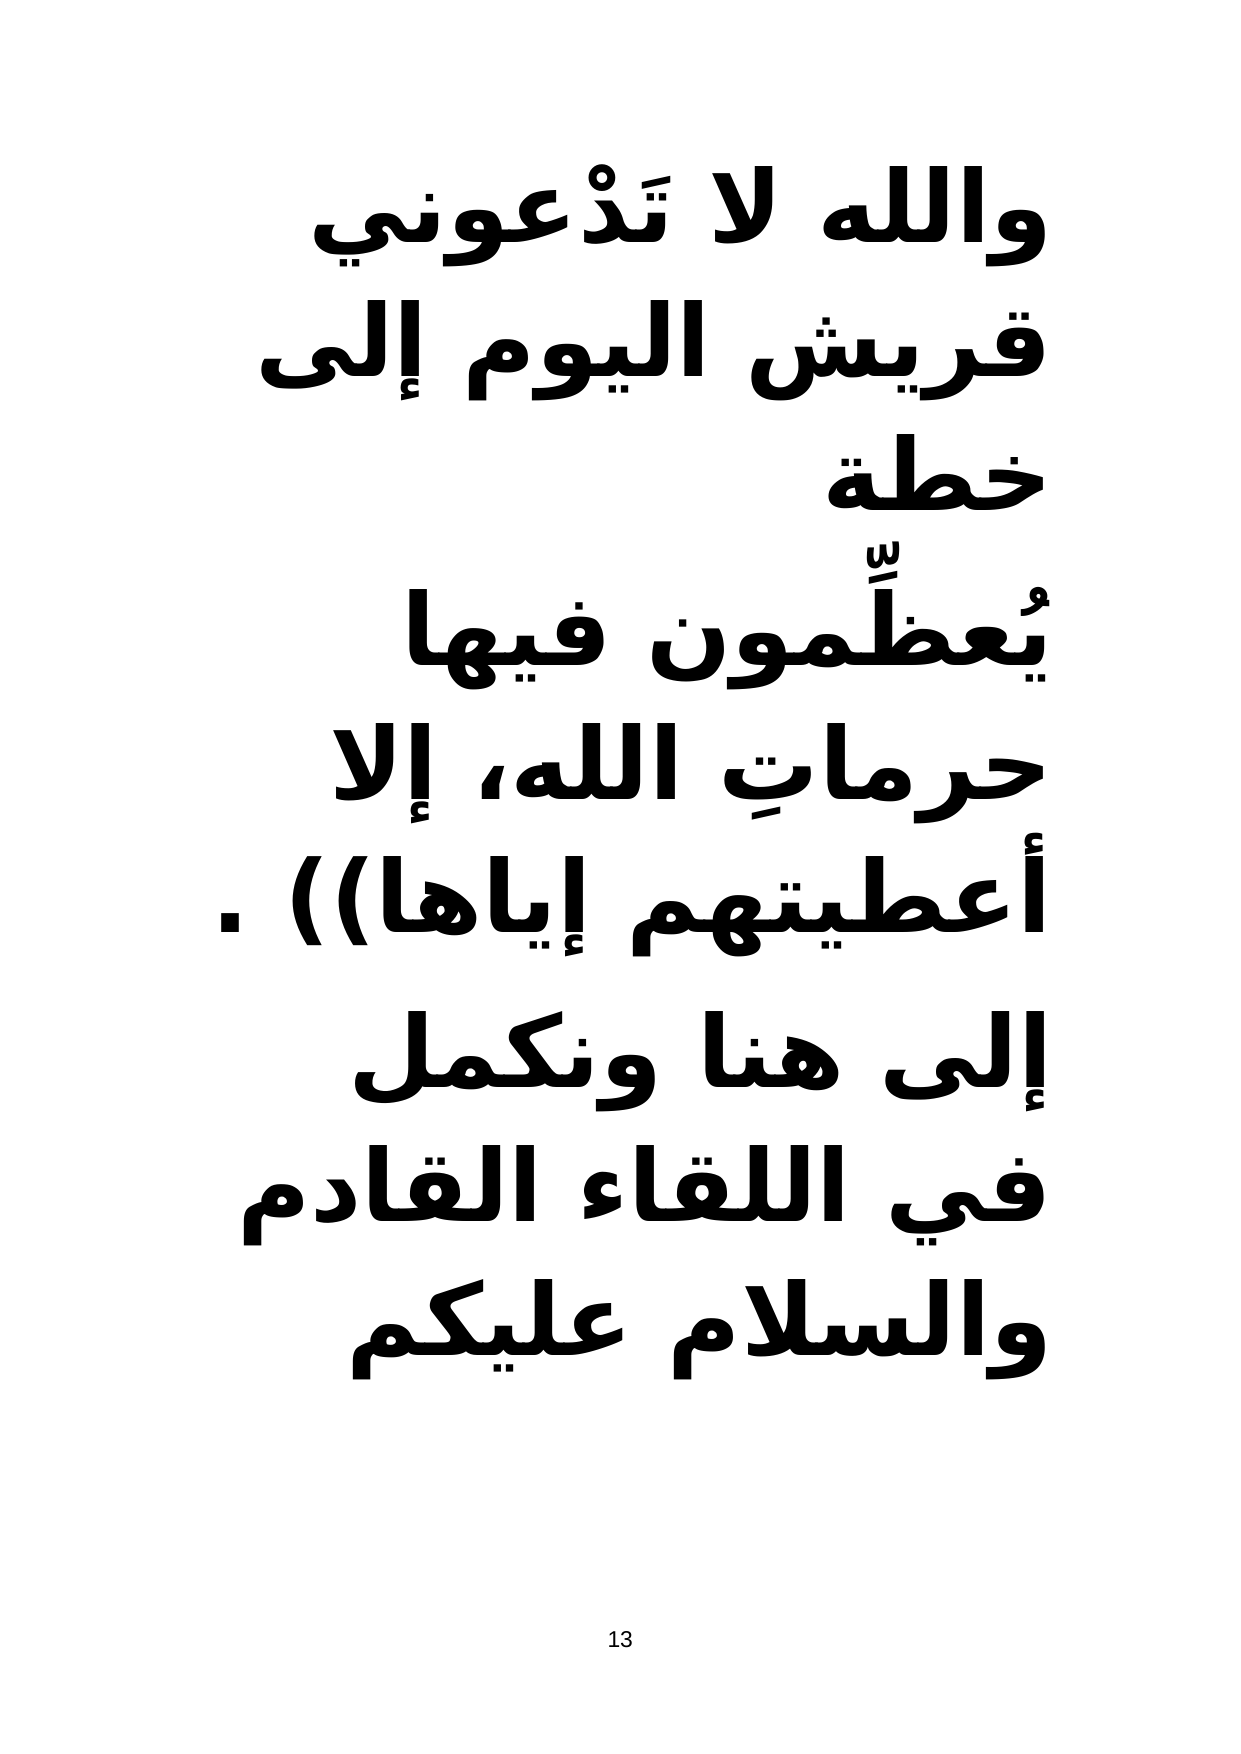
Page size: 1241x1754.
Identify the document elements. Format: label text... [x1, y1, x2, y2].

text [187, 150, 1053, 534]
text يُعظِّمون فيها حرماتِ الله، إلا أعطيتهم إياها)) . [187, 572, 1053, 957]
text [187, 995, 1053, 1379]
